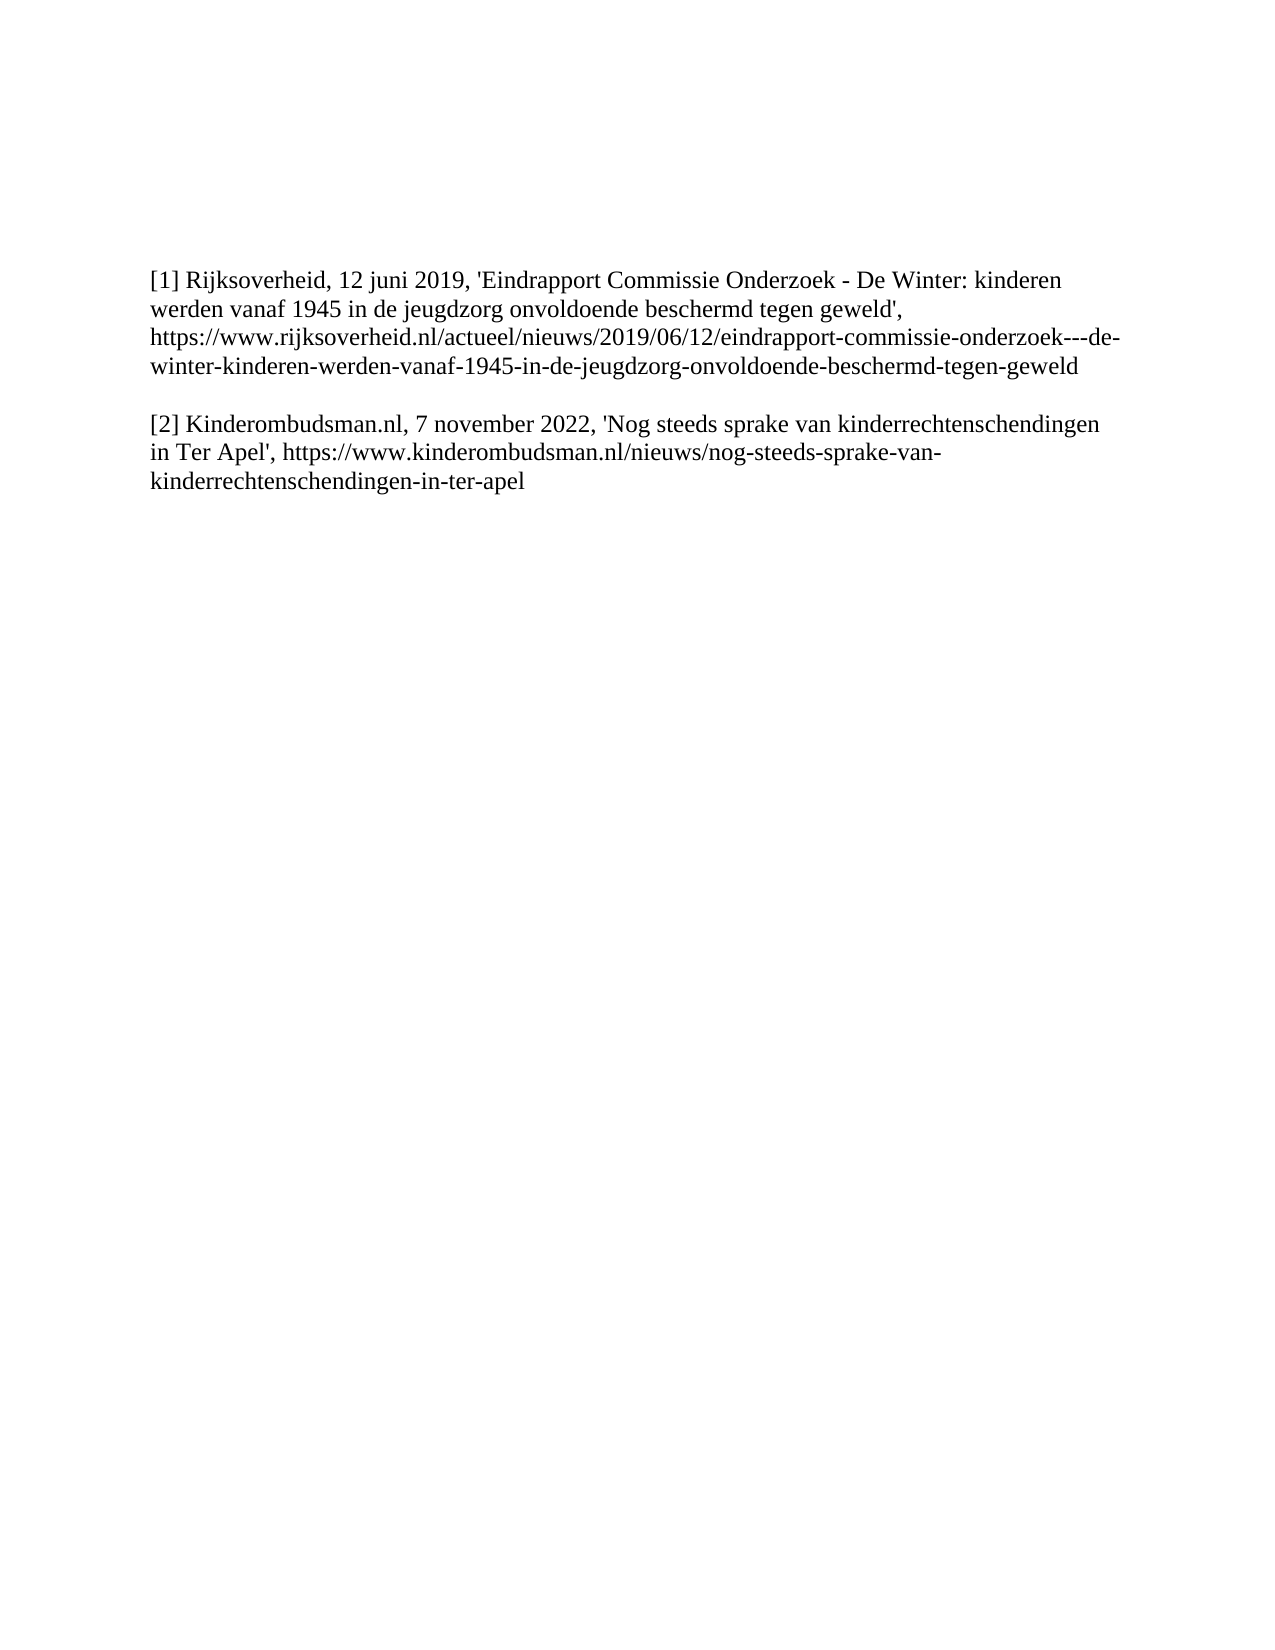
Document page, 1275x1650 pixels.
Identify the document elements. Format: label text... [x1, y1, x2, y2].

text [1] Rijksoverheid, 12 juni 2019, 'Eindrapport Commissie Onderzoek - De Winter: kinderen werden vanaf 1945 in de jeugdzorg onvoldoende beschermd tegen geweld', https://www.rijksoverheid.nl/actueel/nieuws/2019/06/12/eindrapport-commissie-onderzoek---de-winter-kinderen-werden-vanaf-1945-in-de-jeugdzorg-onvoldoende-beschermd-tegen-geweld [150, 265, 1125, 409]
text [2] Kinderombudsman.nl, 7 november 2022, 'Nog steeds sprake van kinderrechtenschendingen in Ter Apel', https://www.kinderombudsman.nl/nieuws/nog-steeds-sprake-van-kinderrechtenschendingen-in-ter-apel [150, 409, 1125, 524]
